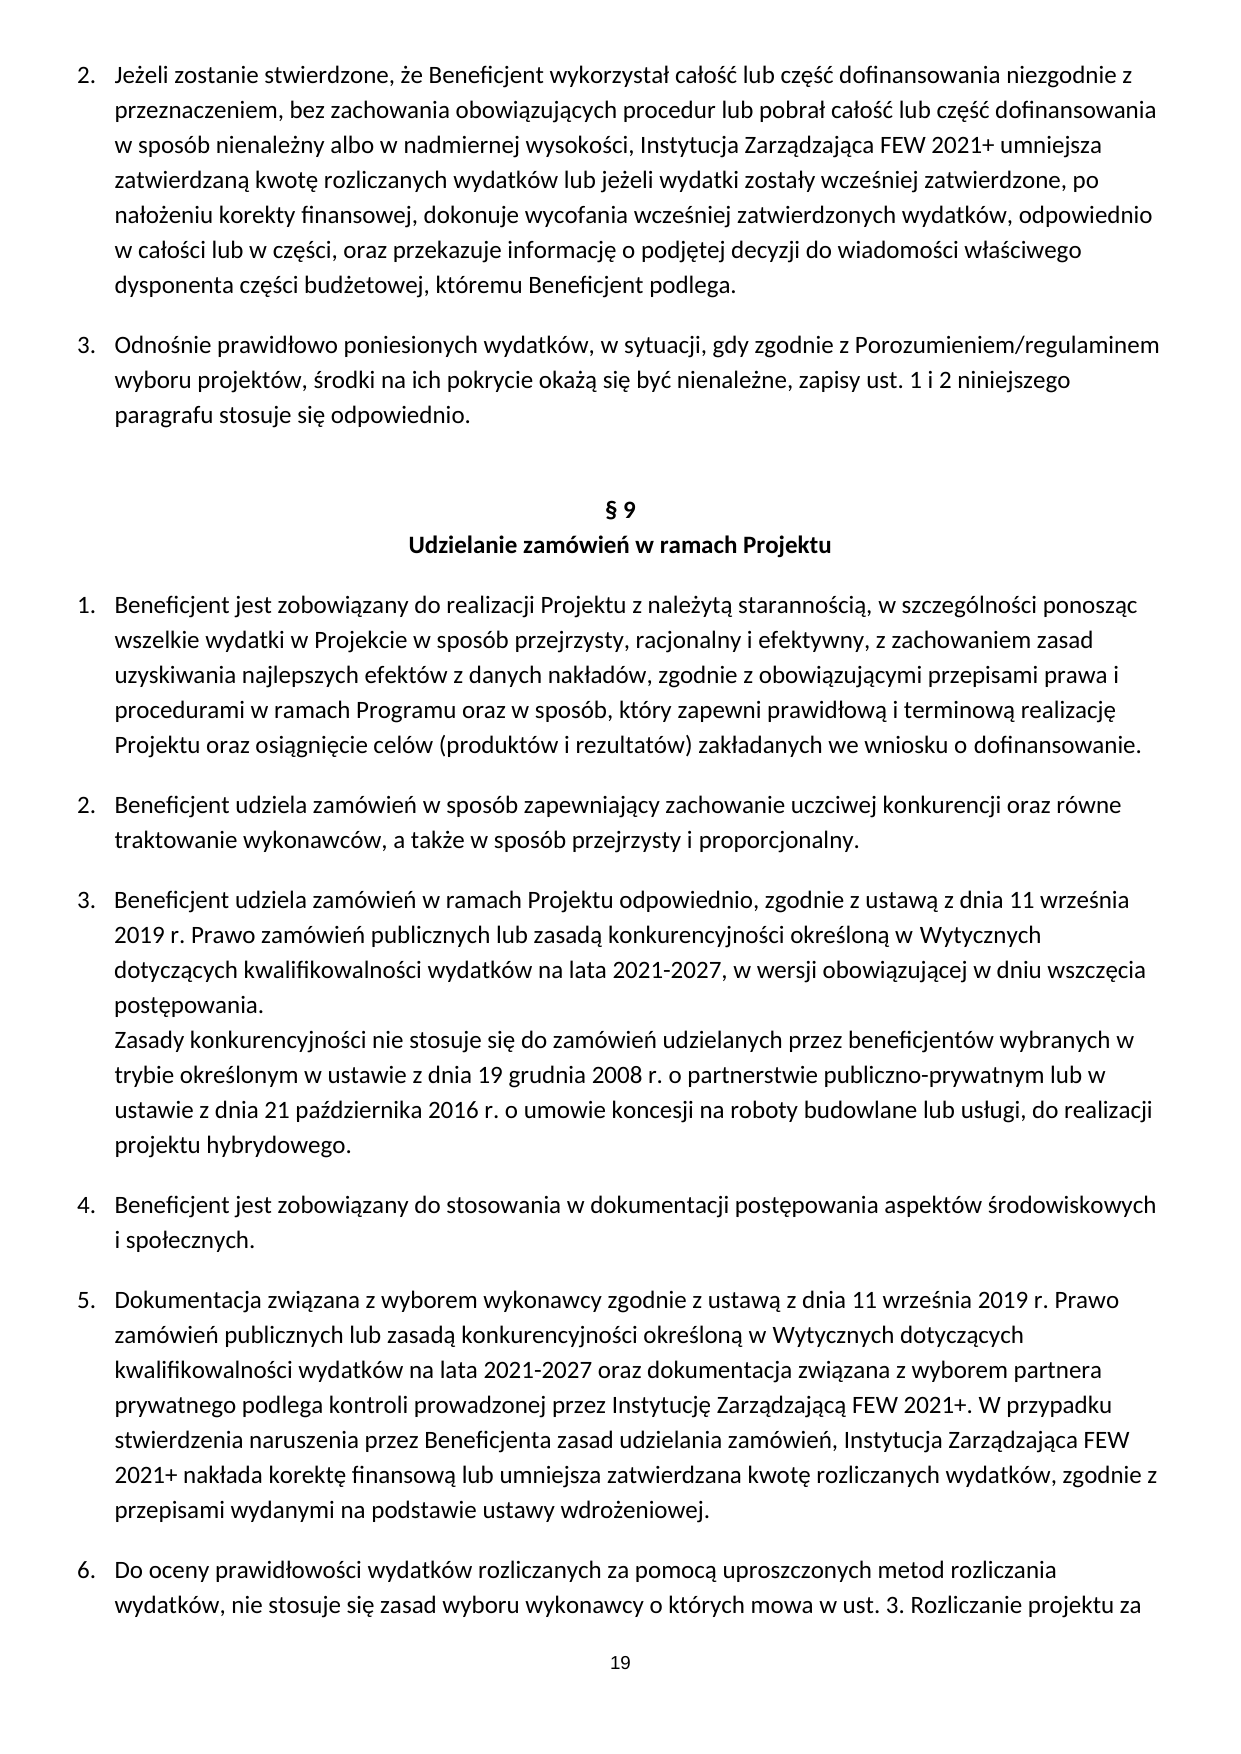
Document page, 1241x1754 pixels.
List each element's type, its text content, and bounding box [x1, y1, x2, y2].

text Zasady konkurencyjności nie stosuje się do zamówień udzielanych przez beneficjentów wybranych w trybie określonym w ustawie z dnia 19 grudnia 2008 r. o partnerstwie publiczno-prywatnym lub w ustawie z dnia 21 października 2016 r. o umowie koncesji na roboty budowlane lub usługi, do realizacji projektu hybrydowego. [114, 1024, 1163, 1159]
subtitle Udzielanie zamówień w ramach Projektu [77, 529, 1163, 559]
list Odnośnie prawidłowo poniesionych wydatków, w sytuacji, gdy zgodnie z Porozumieniem/regulaminem wyboru projektów, środki na ich pokrycie okażą się być nienależne, zapisy ust. 1 i 2 niniejszego paragrafu stosuje się odpowiednio. [77, 329, 1163, 429]
list Beneficjent jest zobowiązany do stosowania w dokumentacji postępowania aspektów środowiskowych i społecznych. [77, 1189, 1163, 1254]
list Dokumentacja związana z wyborem wykonawcy zgodnie z ustawą z dnia 11 września 2019 r. Prawo zamówień publicznych lub zasadą konkurencyjności określoną w Wytycznych dotyczących kwalifikowalności wydatków na lata 2021-2027 oraz dokumentacja związana z wyborem partnera prywatnego podlega kontroli prowadzonej przez Instytucję Zarządzającą FEW 2021+. W przypadku stwierdzenia naruszenia przez Beneficjenta zasad udzielania zamówień, Instytucja Zarządzająca FEW 2021+ nakłada korektę finansową lub umniejsza zatwierdzana kwotę rozliczanych wydatków, zgodnie z przepisami wydanymi na podstawie ustawy wdrożeniowej. [77, 1284, 1163, 1524]
list Beneficjent jest zobowiązany do realizacji Projektu z należytą starannością, w szczególności ponosząc wszelkie wydatki w Projekcie w sposób przejrzysty, racjonalny i efektywny, z zachowaniem zasad uzyskiwania najlepszych efektów z danych nakładów, zgodnie z obowiązującymi przepisami prawa i procedurami w ramach Programu oraz w sposób, który zapewni prawidłową i terminową realizację Projektu oraz osiągnięcie celów (produktów i rezultatów) zakładanych we wniosku o dofinansowanie. [77, 589, 1163, 759]
text § 9 [77, 494, 1163, 524]
list Beneficjent udziela zamówień w sposób zapewniający zachowanie uczciwej konkurencji oraz równe traktowanie wykonawców, a także w sposób przejrzysty i proporcjonalny. [77, 789, 1163, 854]
list Beneficjent udziela zamówień w ramach Projektu odpowiednio, zgodnie z ustawą z dnia 11 września 2019 r. Prawo zamówień publicznych lub zasadą konkurencyjności określoną w Wytycznych dotyczących kwalifikowalności wydatków na lata 2021-2027, w wersji obowiązującej w dniu wszczęcia postępowania. [77, 884, 1163, 1019]
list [77, 1554, 1163, 1619]
list Jeżeli zostanie stwierdzone, że Beneficjent wykorzystał całość lub część dofinansowania niezgodnie z przeznaczeniem, bez zachowania obowiązujących procedur lub pobrał całość lub część dofinansowania w sposób nienależny albo w nadmiernej wysokości, Instytucja Zarządzająca FEW 2021+ umniejsza zatwierdzaną kwotę rozliczanych wydatków lub jeżeli wydatki zostały wcześniej zatwierdzone, po nałożeniu korekty finansowej, dokonuje wycofania wcześniej zatwierdzonych wydatków, odpowiednio w całości lub w części, oraz przekazuje informację o podjętej decyzji do wiadomości właściwego dysponenta części budżetowej, któremu Beneficjent podlega. [77, 59, 1163, 299]
